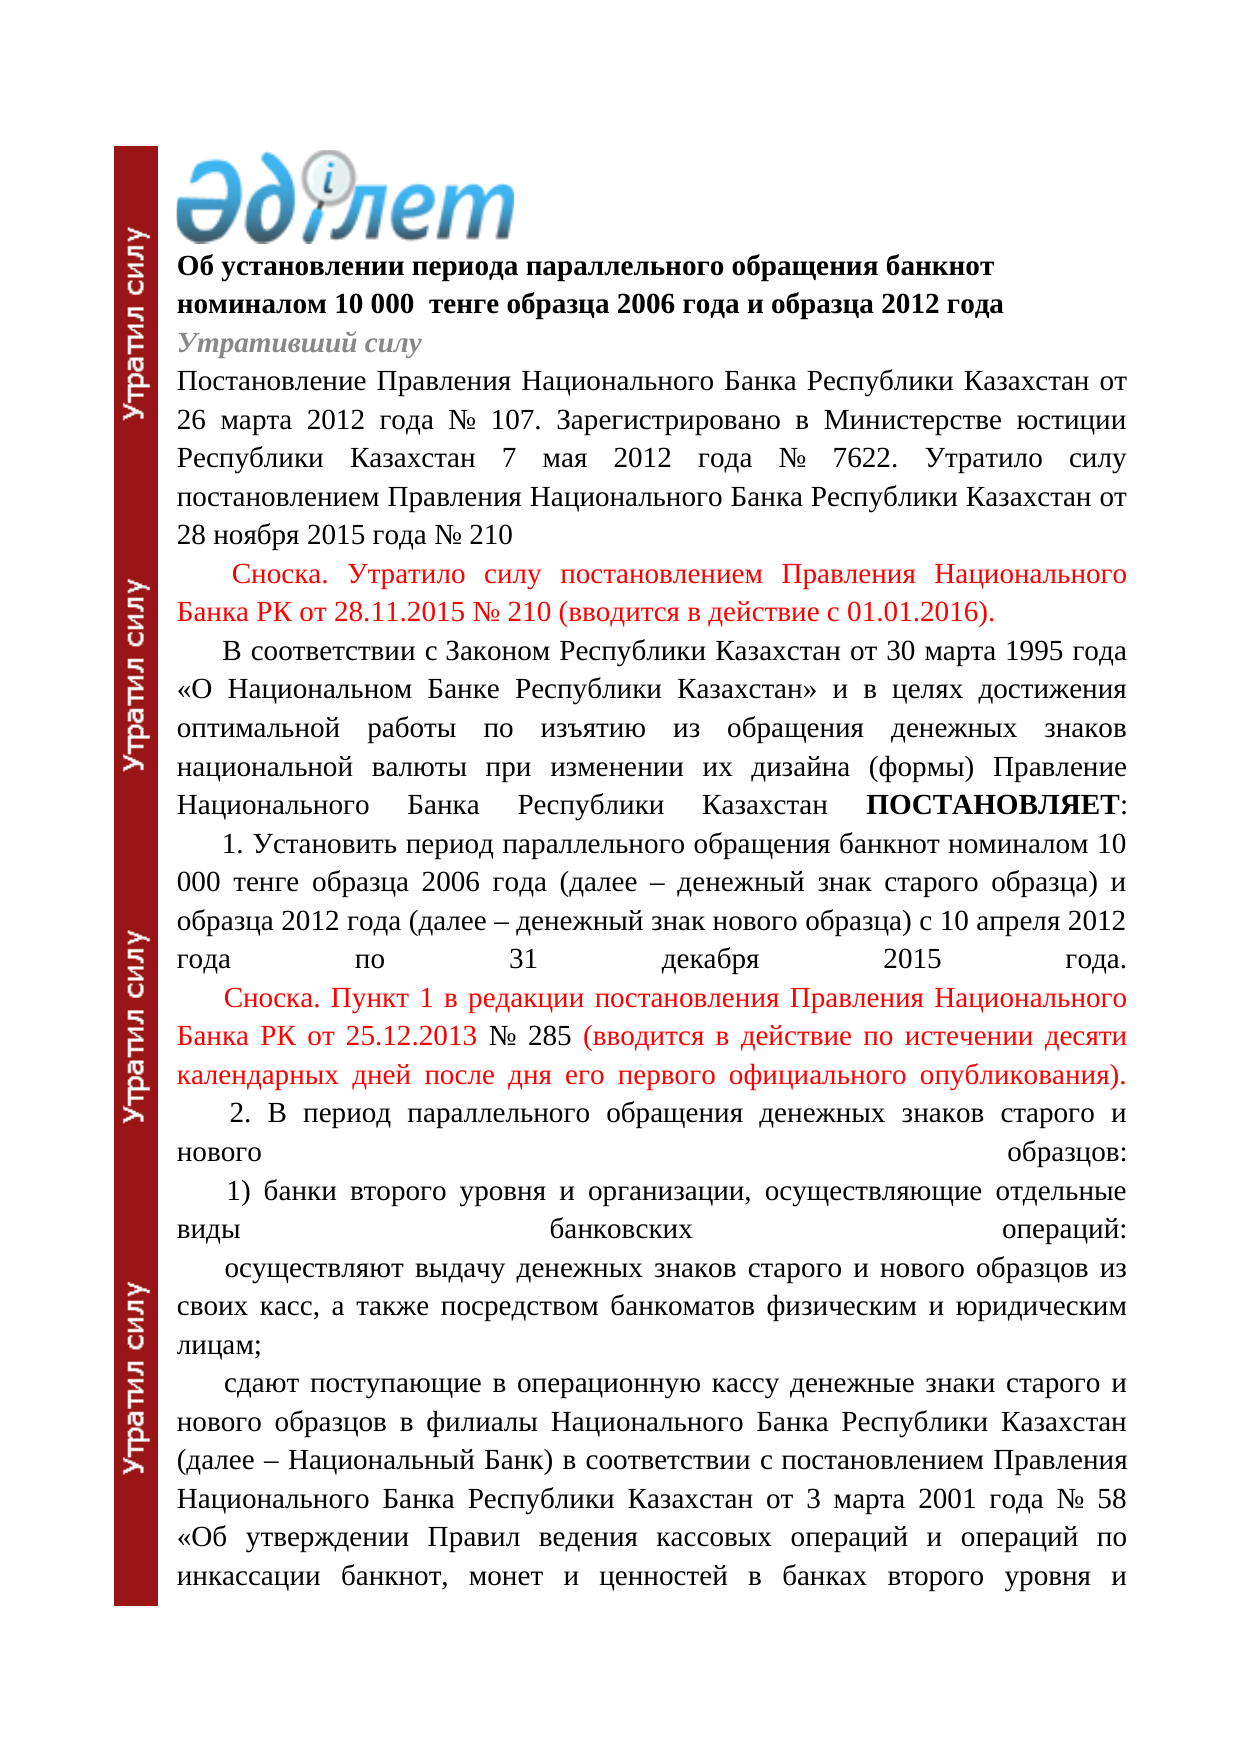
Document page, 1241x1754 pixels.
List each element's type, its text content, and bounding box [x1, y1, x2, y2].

text Сноска. Утратило силу постановлением Правления Национального Банка РК от 28.11.2015 № 210 (вводится в действие с 01.01.2016). [112, 556, 1128, 628]
picture [114, 146, 158, 248]
picture [114, 358, 158, 363]
picture [176, 150, 515, 244]
picture [114, 551, 158, 556]
text Постановление Правления Национального Банка Республики Казахстан от 26 марта 2012 года № 107. Зарегистрировано в Министерстве юстиции Республики Казахстан 7 мая 2012 года № 7622. Утратило силу постановлением Правления Национального Банка Республики Казахстан от 28 ноября 2015 года № 210 [112, 363, 1128, 551]
text Об установлении периода параллельного обращения банкнот номиналом 10 000 тенге образца 2006 года и образца 2012 года [112, 248, 1128, 320]
text Утративший силу [112, 325, 1128, 358]
picture [114, 320, 158, 325]
picture [114, 1592, 158, 1606]
picture [114, 628, 158, 633]
